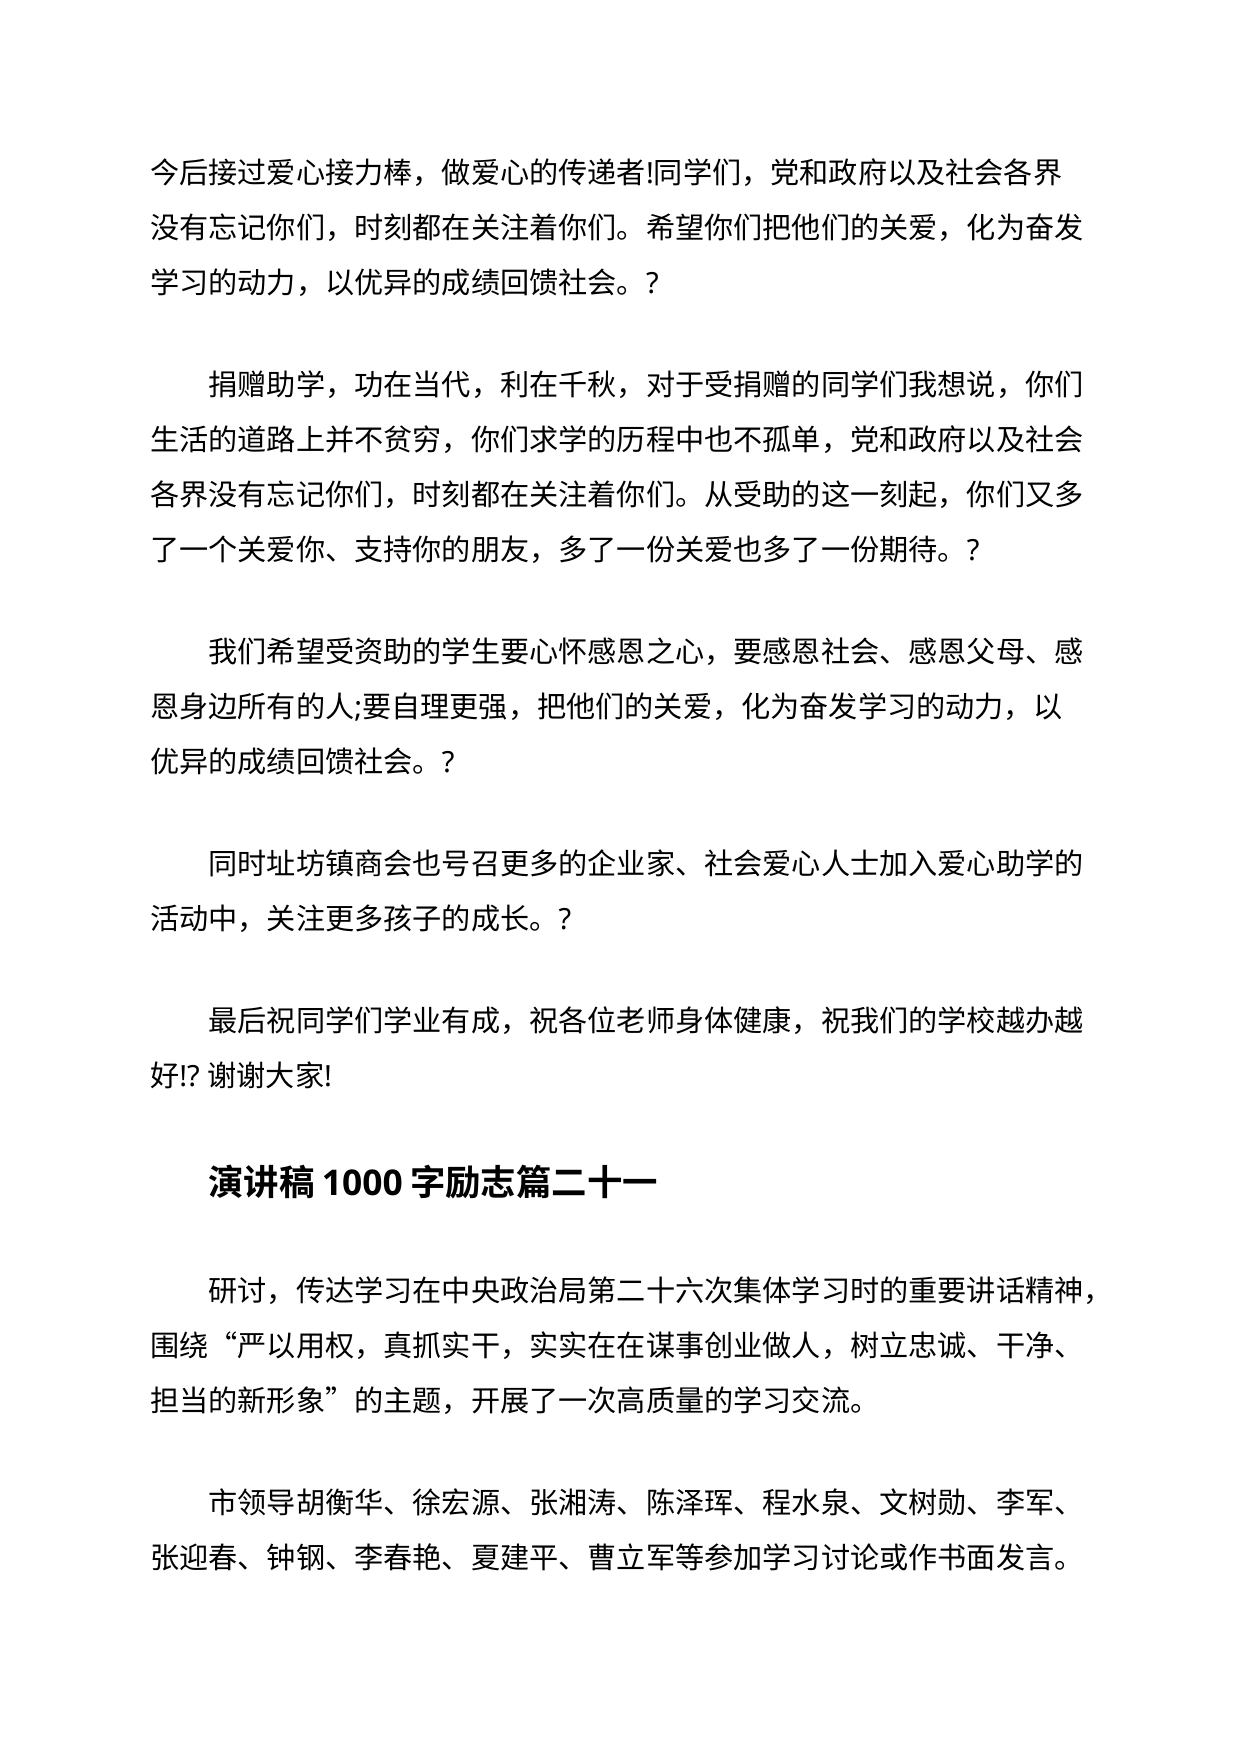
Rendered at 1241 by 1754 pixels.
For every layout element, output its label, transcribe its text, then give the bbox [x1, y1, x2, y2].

text 演讲稿1000字励志篇二十一 [150, 1154, 1090, 1206]
text 市领导胡衡华、徐宏源、张湘涛、陈泽珲、程水泉、文树勋、李军、张迎春、钟钢、李春艳、夏建平、曹立军等参加学习讨论或作书面发言。 [150, 1479, 1090, 1576]
text 同时址坊镇商会也号召更多的企业家、社会爱心人士加入爱心助学的活动中，关注更多孩子的成长。? [150, 840, 1090, 938]
text 捐赠助学，功在当代，利在千秋，对于受捐赠的同学们我想说，你们生活的道路上并不贫穷，你们求学的历程中也不孤单，党和政府以及社会各界没有忘记你们，时刻都在关注着你们。从受助的这一刻起，你们又多了一个关爱你、支持你的朋友，多了一份关爱也多了一份期待。? [150, 362, 1090, 569]
text 我们希望受资助的学生要心怀感恩之心，要感恩社会、感恩父母、感恩身边所有的人;要自理更强，把他们的关爱，化为奋发学习的动力，以优异的成绩回馈社会。? [150, 628, 1090, 781]
text 最后祝同学们学业有成，祝各位老师身体健康，祝我们的学校越办越好!? 谢谢大家! [150, 997, 1090, 1094]
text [150, 150, 1090, 302]
text 研讨，传达学习在中央政治局第二十六次集体学习时的重要讲话精神，围绕“严以用权，真抓实干，实实在在谋事创业做人，树立忠诚、干净、担当的新形象”的主题，开展了一次高质量的学习交流。 [150, 1268, 1090, 1420]
